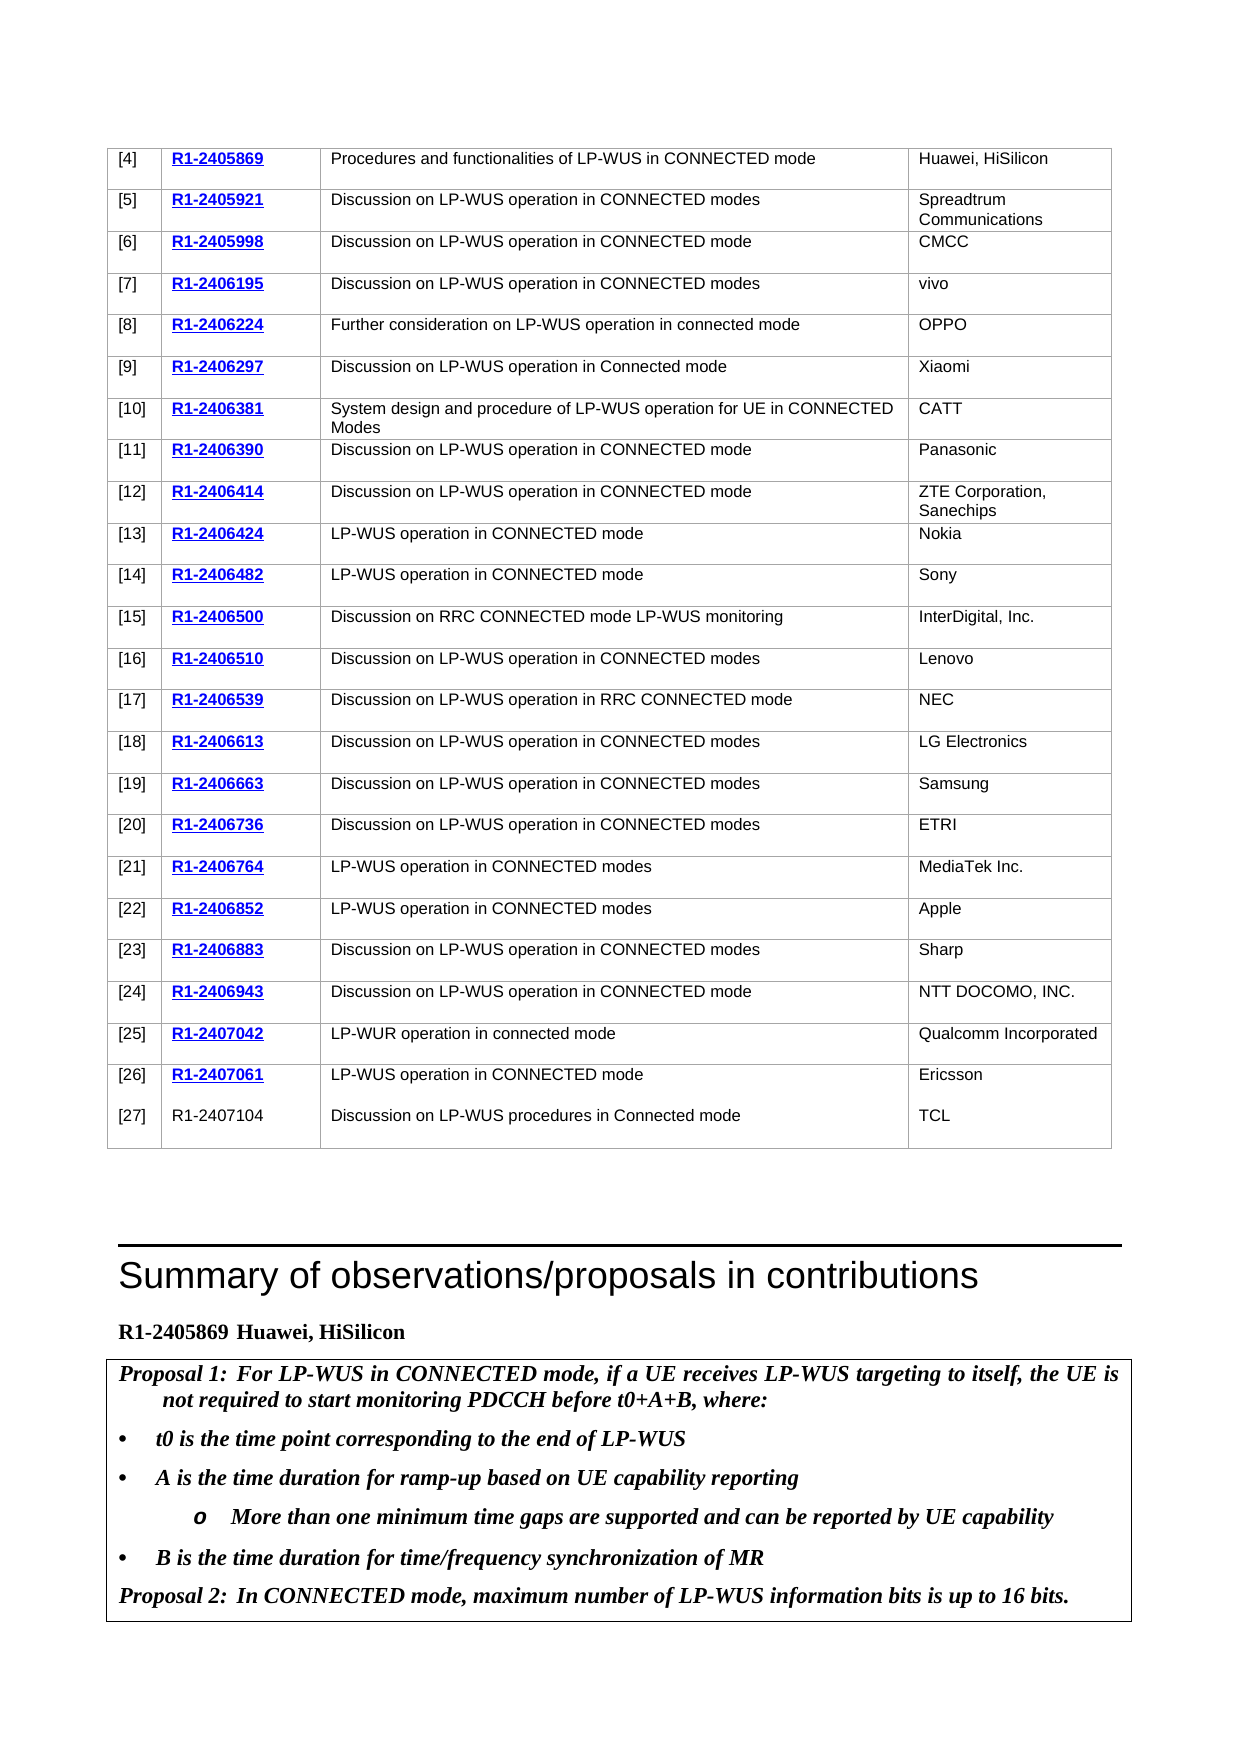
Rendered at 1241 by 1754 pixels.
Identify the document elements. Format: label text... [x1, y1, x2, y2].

table_cell [7] [108, 274, 161, 314]
table_cell Apple [909, 899, 1111, 939]
table_cell LP-WUR operation in connected mode [321, 1024, 908, 1064]
table_cell [11] [108, 440, 161, 481]
table_cell vivo [909, 274, 1111, 314]
table_cell R1-2405921 [162, 190, 320, 231]
table_cell Discussion on LP-WUS operation in CONNECTED modes [321, 732, 908, 772]
table_cell Discussion on LP-WUS operation in CONNECTED modes [321, 274, 908, 314]
table_cell R1-2406482 [162, 565, 320, 606]
table_cell Discussion on LP-WUS operation in CONNECTED modes [321, 190, 908, 231]
table_cell Discussion on LP-WUS operation in CONNECTED modes [321, 940, 908, 981]
table_cell R1-2406883 [162, 940, 320, 981]
table_cell R1-2406510 [162, 649, 320, 689]
table_cell System design and procedure of LP-WUS operation for UE in CONNECTED Modes [321, 399, 908, 439]
table_cell [24] [108, 982, 161, 1022]
table_cell Discussion on LP-WUS operation in CONNECTED modes [321, 649, 908, 689]
table_cell MediaTek Inc. [909, 857, 1111, 897]
table_cell R1-2407104 [162, 1106, 320, 1147]
table_cell Huawei, HiSilicon [909, 149, 1111, 189]
table_cell [10] [108, 399, 161, 439]
table_cell NTT DOCOMO, INC. [909, 982, 1111, 1022]
table_cell Discussion on LP-WUS operation in RRC CONNECTED mode [321, 690, 908, 731]
table_cell [26] [108, 1065, 161, 1106]
table_cell [18] [108, 732, 161, 772]
table_cell Discussion on LP-WUS operation in CONNECTED modes [321, 815, 908, 856]
table_cell OPPO [909, 315, 1111, 356]
table_cell NEC [909, 690, 1111, 731]
table_cell R1-2407061 [162, 1065, 320, 1106]
table_cell Further consideration on LP-WUS operation in connected mode [321, 315, 908, 356]
table_cell Panasonic [909, 440, 1111, 481]
table_cell Discussion on LP-WUS operation in CONNECTED mode [321, 482, 908, 522]
table_cell LP-WUS operation in CONNECTED mode [321, 1065, 908, 1106]
table_cell R1-2406613 [162, 732, 320, 772]
table_cell [6] [108, 232, 161, 272]
table_cell R1-2406943 [162, 982, 320, 1022]
table_cell [21] [108, 857, 161, 897]
table_cell CMCC [909, 232, 1111, 272]
table_cell [15] [108, 607, 161, 647]
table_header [107, 1360, 1131, 1621]
table_cell ZTE Corporation, Sanechips [909, 482, 1111, 522]
table_cell R1-2407042 [162, 1024, 320, 1064]
table_cell R1-2405869 [162, 149, 320, 189]
table_cell [13] [108, 524, 161, 564]
table_cell [4] [108, 149, 161, 189]
table_cell Discussion on LP-WUS procedures in Connected mode [321, 1106, 908, 1147]
table_cell LP-WUS operation in CONNECTED modes [321, 857, 908, 897]
table_cell R1-2406381 [162, 399, 320, 439]
table_cell InterDigital, Inc. [909, 607, 1111, 647]
table_cell R1-2406195 [162, 274, 320, 314]
subtitle Summary of observations/proposals in contributions [118, 1247, 1122, 1297]
table_cell [25] [108, 1024, 161, 1064]
table_cell LP-WUS operation in CONNECTED mode [321, 524, 908, 564]
table_cell Ericsson [909, 1065, 1111, 1106]
table_cell R1-2406663 [162, 774, 320, 814]
table_cell Xiaomi [909, 357, 1111, 397]
table_cell R1-2406414 [162, 482, 320, 522]
table_cell LP-WUS operation in CONNECTED mode [321, 565, 908, 606]
table_cell [16] [108, 649, 161, 689]
table_cell Discussion on LP-WUS operation in CONNECTED modes [321, 774, 908, 814]
table_cell R1-2405998 [162, 232, 320, 272]
table_cell [9] [108, 357, 161, 397]
table_cell Discussion on LP-WUS operation in Connected mode [321, 357, 908, 397]
table_cell [14] [108, 565, 161, 606]
table_cell [20] [108, 815, 161, 856]
table_cell ETRI [909, 815, 1111, 856]
table_cell R1-2406539 [162, 690, 320, 731]
table_cell Lenovo [909, 649, 1111, 689]
table_cell R1-2406500 [162, 607, 320, 647]
table_cell R1-2406224 [162, 315, 320, 356]
table_cell Qualcomm Incorporated [909, 1024, 1111, 1064]
table_cell Spreadtrum Communications [909, 190, 1111, 231]
table_cell R1-2406297 [162, 357, 320, 397]
table_cell [22] [108, 899, 161, 939]
table_cell Sony [909, 565, 1111, 606]
table_cell [19] [108, 774, 161, 814]
table_cell Discussion on LP-WUS operation in CONNECTED mode [321, 232, 908, 272]
table_cell [8] [108, 315, 161, 356]
table_cell [23] [108, 940, 161, 981]
table_cell LG Electronics [909, 732, 1111, 772]
table_cell R1-2406764 [162, 857, 320, 897]
table_cell TCL [909, 1106, 1111, 1147]
table_cell R1-2406736 [162, 815, 320, 856]
table_cell [27] [108, 1106, 161, 1147]
table_cell Procedures and functionalities of LP-WUS in CONNECTED mode [321, 149, 908, 189]
table_cell Samsung [909, 774, 1111, 814]
table_cell Nokia [909, 524, 1111, 564]
table_cell Sharp [909, 940, 1111, 981]
table_cell LP-WUS operation in CONNECTED modes [321, 899, 908, 939]
table_cell R1-2406424 [162, 524, 320, 564]
table_cell Discussion on LP-WUS operation in CONNECTED mode [321, 982, 908, 1022]
table_cell CATT [909, 399, 1111, 439]
table_cell [5] [108, 190, 161, 231]
subtitle R1-2405869 Huawei, HiSilicon [118, 1319, 1122, 1344]
table_cell [17] [108, 690, 161, 731]
table_cell R1-2406852 [162, 899, 320, 939]
table_cell [12] [108, 482, 161, 522]
table_cell R1-2406390 [162, 440, 320, 481]
table_cell Discussion on RRC CONNECTED mode LP-WUS monitoring [321, 607, 908, 647]
table_cell Discussion on LP-WUS operation in CONNECTED mode [321, 440, 908, 481]
